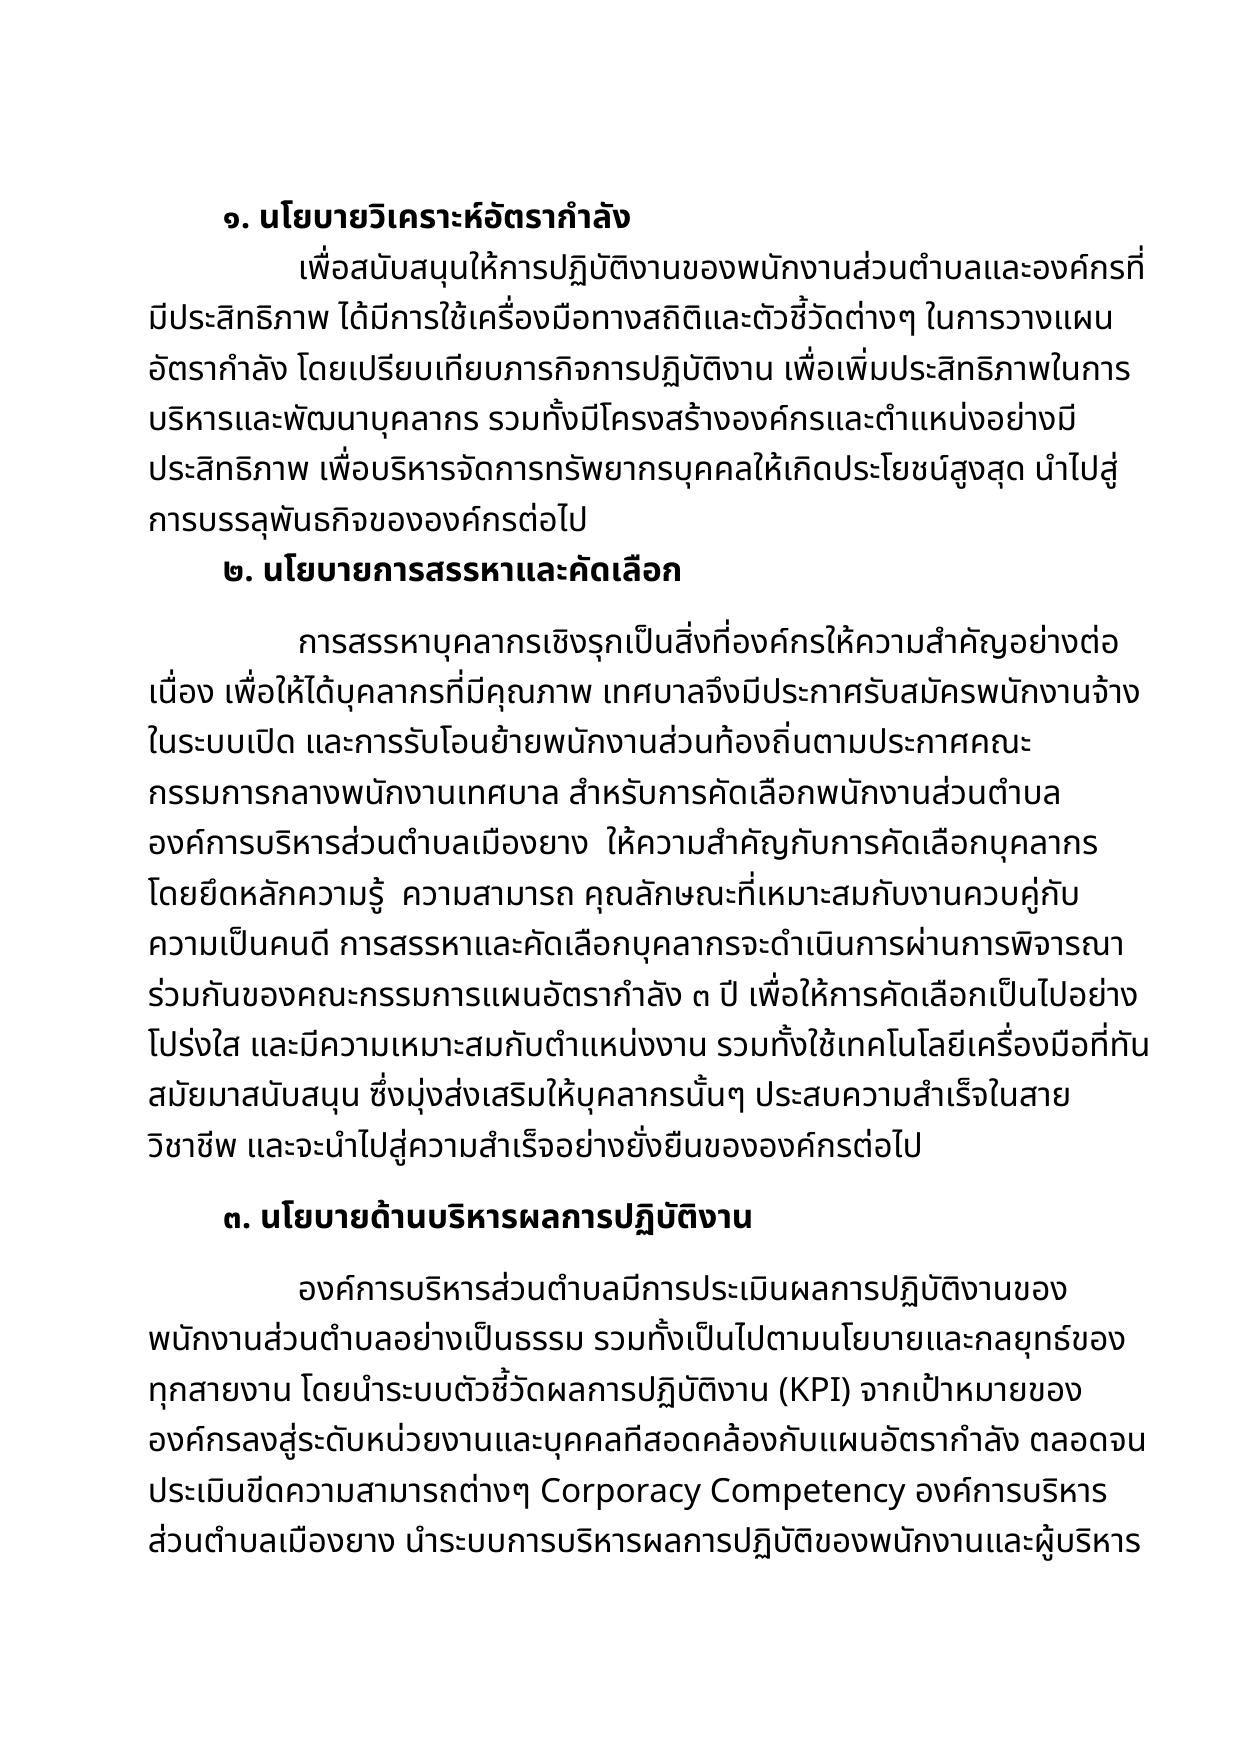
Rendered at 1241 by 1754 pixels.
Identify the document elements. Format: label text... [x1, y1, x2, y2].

text ๑. นโยบายวิเคราะห์อัตรากำลัง [148, 193, 1152, 244]
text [148, 1264, 1152, 1567]
text เพื่อสนับสนุนให้การปฏิบัติงานของพนักงานส่วนตำบลและองค์กรที่มีประสิทธิภาพ ได้มีการใช้เครื่องมือทางสถิติและตัวชี้วัดต่างๆ ในการวางแผนอัตรากำลัง โดยเปรียบเทียบภารกิจการปฏิบัติงาน เพื่อเพิ่มประสิทธิภาพในการบริหารและพัฒนาบุคลากร รวมทั้งมีโครงสร้างองค์กรและตำแหน่งอย่างมีประสิทธิภาพ เพื่อบริหารจัดการทรัพยากรบุคคลให้เกิดประโยชน์สูงสุด นำไปสู่การบรรลุพันธกิจขององค์กรต่อไป [148, 244, 1152, 546]
text การสรรหาบุคลากรเชิงรุกเป็นสิ่งที่องค์กรให้ความสำคัญอย่างต่อเนื่อง เพื่อให้ได้บุคลากรที่มีคุณภาพ เทศบาลจึงมีประกาศรับสมัครพนักงานจ้างในระบบเปิด และการรับโอนย้ายพนักงานส่วนท้องถิ่นตามประกาศคณะกรรมการกลางพนักงานเทศบาล สำหรับการคัดเลือกพนักงานส่วนตำบล องค์การบริหารส่วนตำบลเมืองยาง ให้ความสำคัญกับการคัดเลือกบุคลากร โดยยึดหลักความรู้ ความสามารถ คุณลักษณะที่เหมาะสมกับงานควบคู่กับความเป็นคนดี การสรรหาและคัดเลือกบุคลากรจะดำเนินการผ่านการพิจารณาร่วมกันของคณะกรรมการแผนอัตรากำลัง ๓ ปี เพื่อให้การคัดเลือกเป็นไปอย่างโปร่งใส และมีความเหมาะสมกับตำแหน่งงาน รวมทั้งใช้เทคโนโลยีเครื่องมือที่ทันสมัยมาสนับสนุน ซึ่งมุ่งส่งเสริมให้บุคลากรนั้นๆ ประสบความสำเร็จในสายวิชาชีพ และจะนำไปสู่ความสำเร็จอย่างยั่งยืนขององค์กรต่อไป [148, 618, 1152, 1172]
text ๒. นโยบายการสรรหาและคัดเลือก [148, 546, 1152, 597]
text ๓. นโยบายด้านบริหารผลการปฏิบัติงาน [148, 1193, 1152, 1244]
